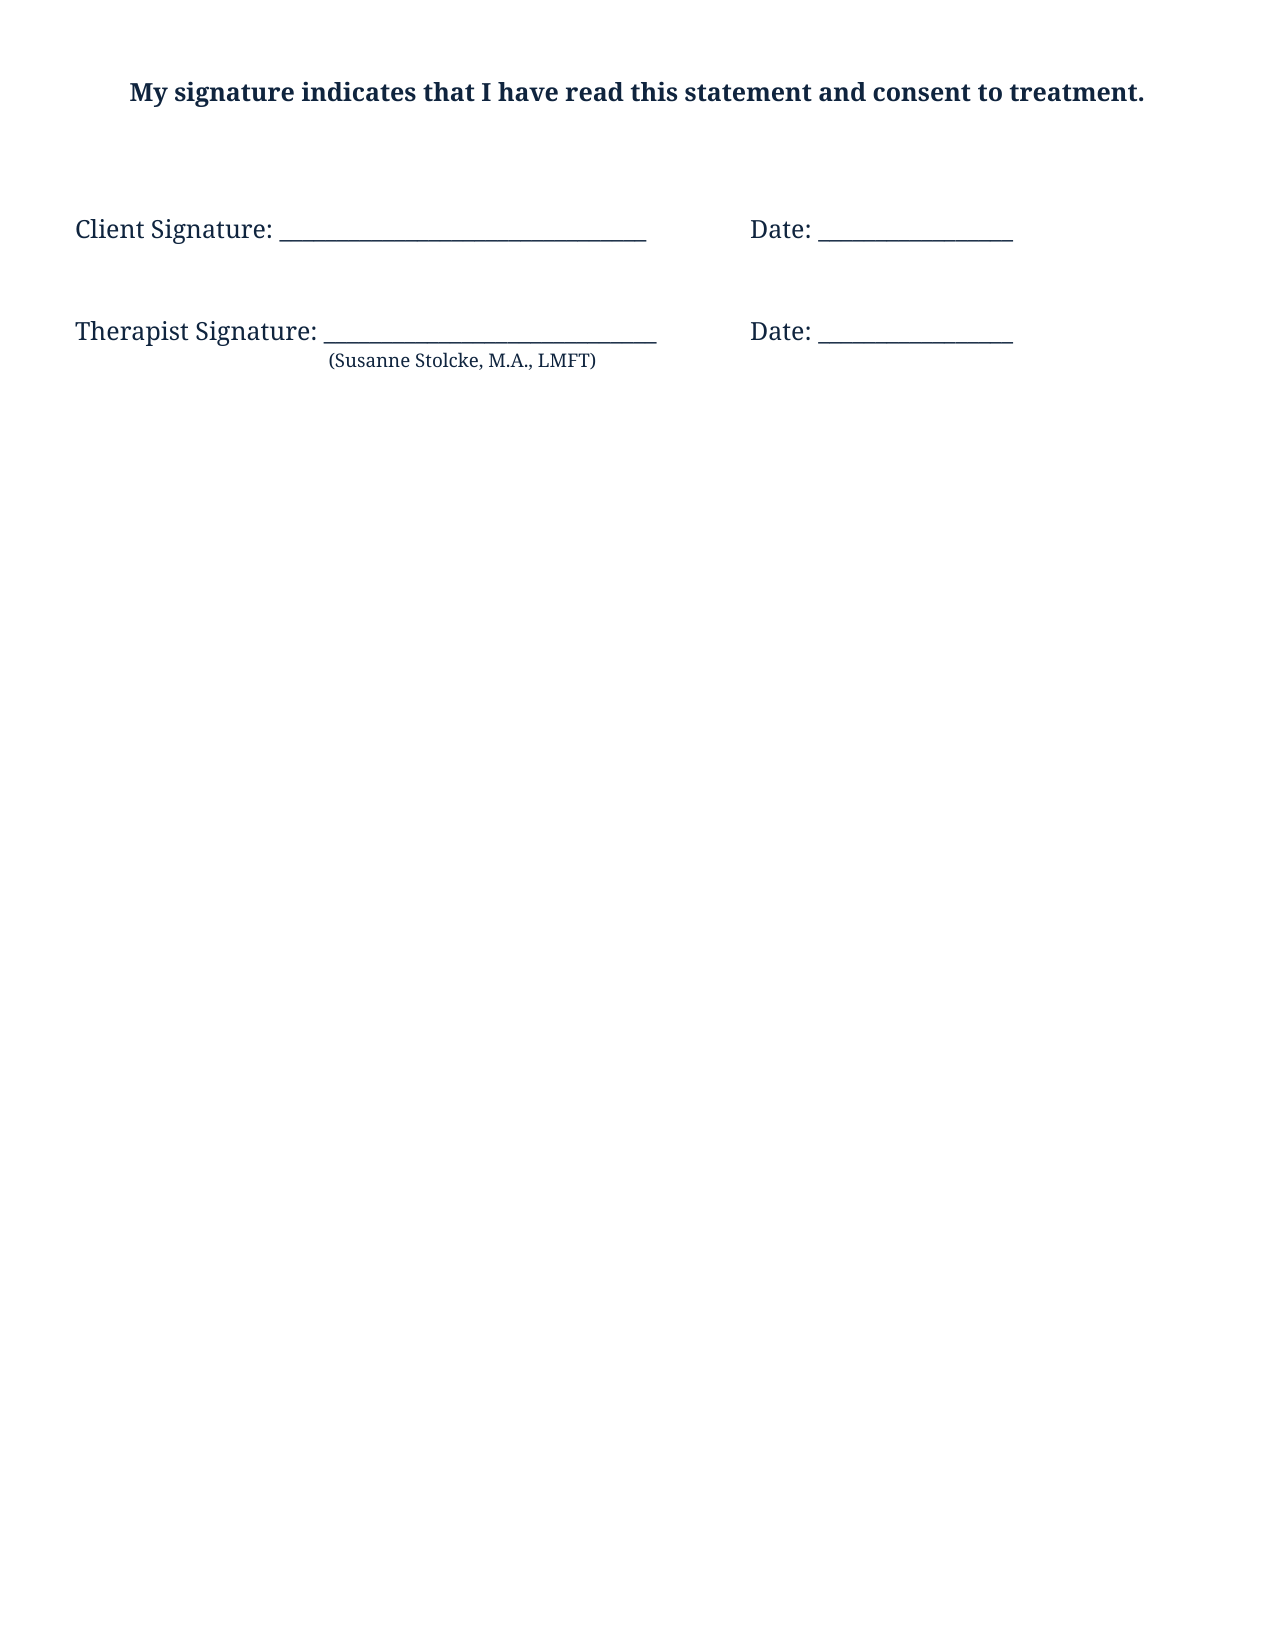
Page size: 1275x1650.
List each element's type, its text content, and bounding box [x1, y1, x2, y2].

text Therapist Signature: _____________________________ Date: _________________ [75, 313, 1200, 347]
text Client Signature: ________________________________ Date: _________________ [75, 211, 1200, 245]
text My signature indicates that I have read this statement and consent to treatment. [75, 75, 1200, 109]
text (Susanne Stolcke, M.A., LMFT) [75, 347, 1200, 373]
